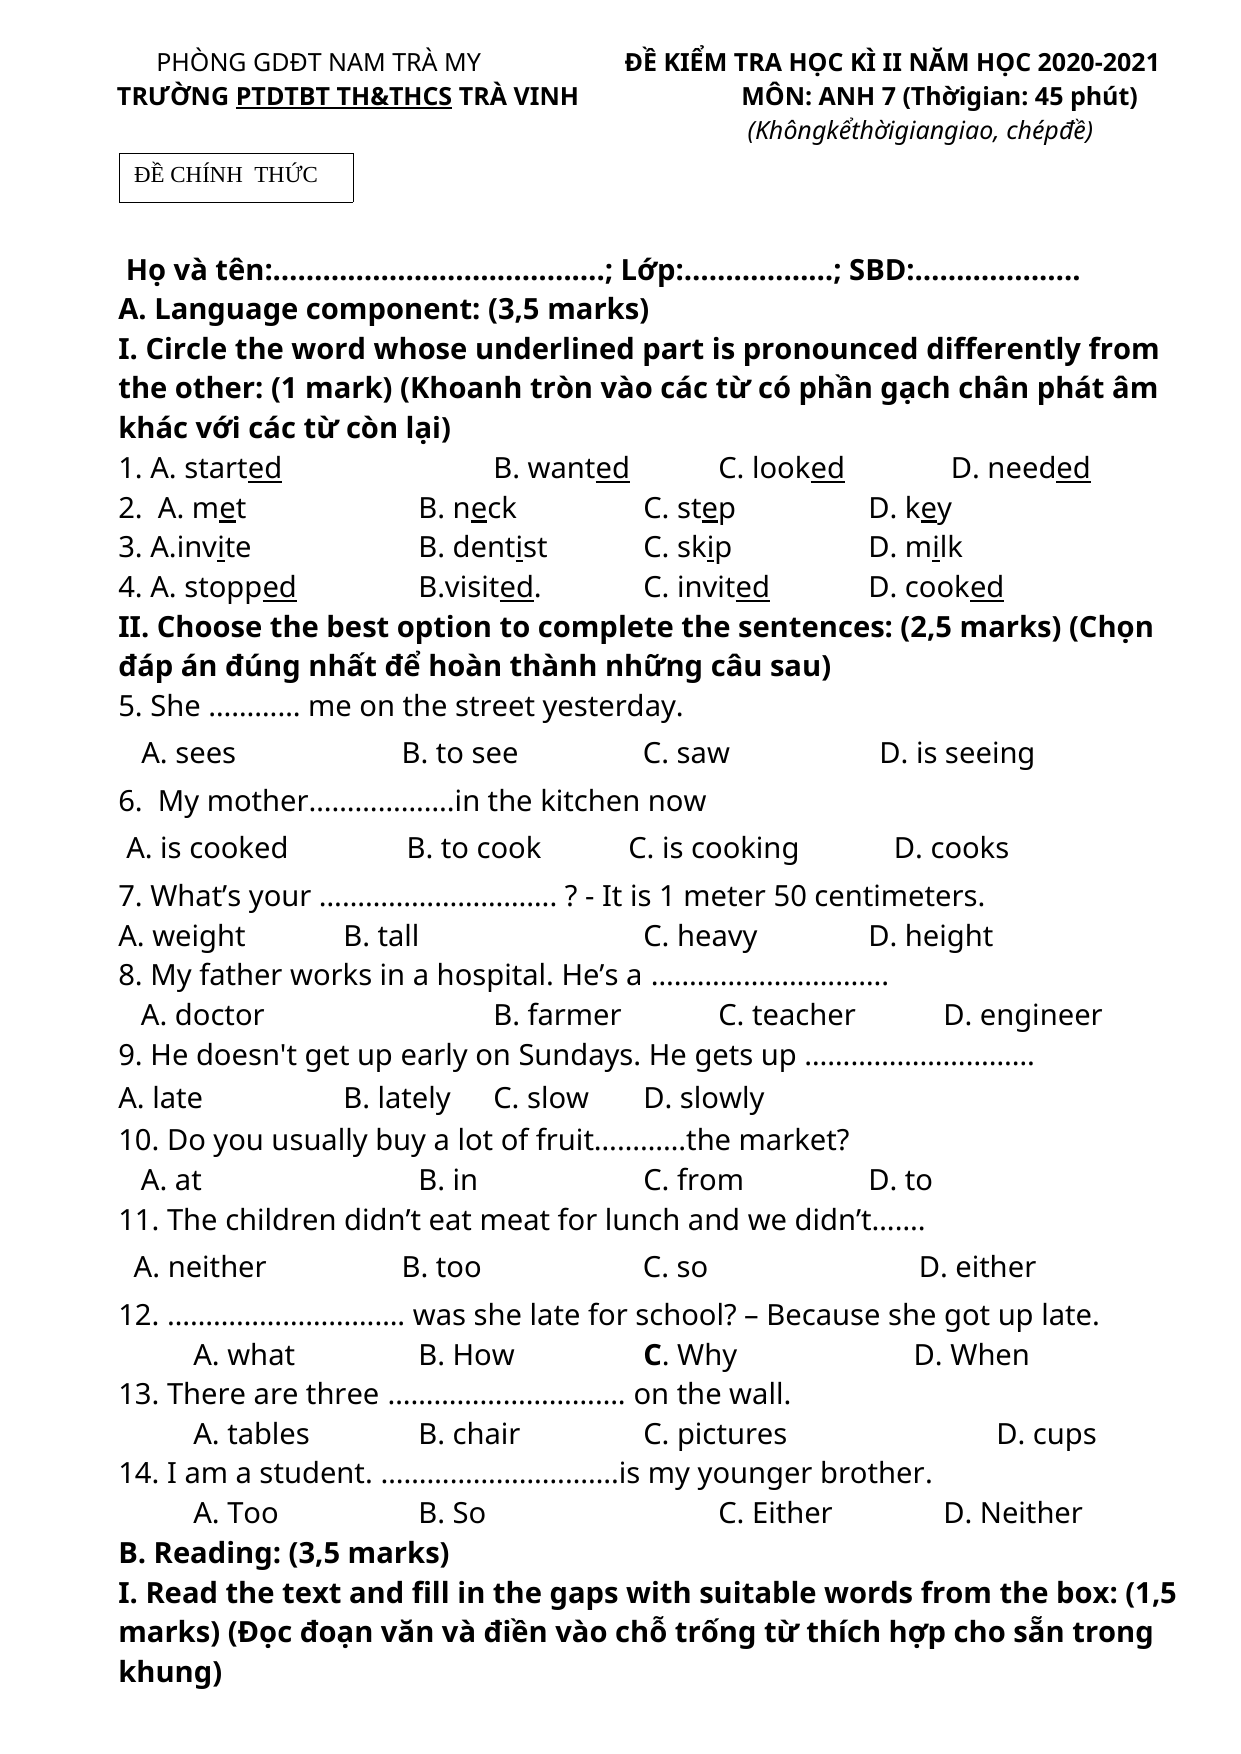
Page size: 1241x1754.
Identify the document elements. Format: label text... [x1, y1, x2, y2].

table_header C. saw [635, 725, 871, 780]
text B. Reading: (3,5 marks) [118, 1532, 1181, 1572]
table_header B. to cook [399, 820, 620, 875]
text 9. He doesn't get up early on Sundays. He gets up ………………………… [118, 1034, 1181, 1074]
text II. Choose the best option to complete the sentences: (2,5 marks) (Chọn đáp án đúng nhất để hoàn thành những câu sau) [118, 606, 1181, 685]
table_header A. is cooked [118, 820, 399, 875]
text A. tables B. chair C. pictures D. cups [118, 1413, 1181, 1453]
table_header ĐỀ KIỂM TRA HỌC KÌ II NĂM HỌC 2020-2021 MÔN: ANH 7 (Thờigian: 45 phút) (Khôngkểthờigiangiao, chépđề) [607, 44, 1240, 147]
text A. Too B. So C. Either D. Neither [118, 1492, 1181, 1532]
table_header PHÒNG GDĐT NAM TRÀ MY TRƯỜNG PTDTBT TH&THCS TRÀ VINH [31, 44, 607, 147]
table_header A. neither [118, 1239, 394, 1294]
text A. what B. How C. Why D. When [118, 1334, 1181, 1373]
text A. doctor B. farmer C. teacher D. engineer [118, 994, 1181, 1034]
table_header D. cooks [886, 820, 1162, 875]
text 11. The children didn’t eat meat for lunch and we didn’t……. [118, 1199, 1181, 1239]
table_header C. is cooking [620, 820, 886, 875]
table_header B. too [394, 1239, 635, 1294]
text 7. What’s your …………………………. ? - It is 1 meter 50 centimeters. [118, 875, 1181, 915]
table_header D. either [911, 1239, 1186, 1294]
text 4. A. stopped B.visited. C. invited D. cooked [793, 566, 1181, 606]
text A. late B. lately C. slow D. slowly [118, 1077, 1181, 1117]
table_header B. to see [394, 725, 635, 780]
text A. weight B. tall C. heavy D. height [118, 915, 1181, 955]
text 2. A. met B. neck C. step D. key [118, 487, 1181, 527]
text I. Read the text and fill in the gaps with suitable words from the box: (1,5 marks) (Đọc đoạn văn và điền vào chỗ trống từ thích hợp cho sẵn trong khung) [118, 1572, 1181, 1691]
text 14. I am a student. ………………………….is my younger brother. [118, 1453, 1181, 1492]
text 3. A.invite B. dentist C. skip D. milk [118, 527, 1181, 566]
table_header D. is seeing [871, 725, 1147, 780]
text 12. …………………………. was she late for school? – Because she got up late. [118, 1294, 1181, 1334]
text 8. My father works in a hospital. He’s a …………………………. [118, 955, 1181, 994]
text 10. Do you usually buy a lot of fruit…………the market? [118, 1120, 1181, 1159]
text 4. A. stopped B.visited. C. invited D. cooked [118, 566, 770, 606]
text I. Circle the word whose underlined part is pronounced differently from the other: (1 mark) (Khoanh tròn vào các từ có phần gạch chân phát âm khác với các từ còn lại) [118, 328, 1181, 447]
table_header A. sees [118, 725, 394, 780]
text 1. A. started B. wanted C. looked D. needed [118, 447, 1181, 487]
text 13. There are three …………………………. on the wall. [118, 1373, 1181, 1413]
text 5. She ………… me on the street yesterday. [118, 685, 1181, 725]
text Họ và tên:………………………………….; Lớp:………………; SBD:……………….. [118, 249, 1181, 288]
text A. at B. in C. from D. to [118, 1159, 1181, 1199]
text 6. My mother……………….in the kitchen now [118, 780, 1181, 820]
table_header C. so [635, 1239, 911, 1294]
text A. Language component: (3,5 marks) [118, 288, 1181, 328]
